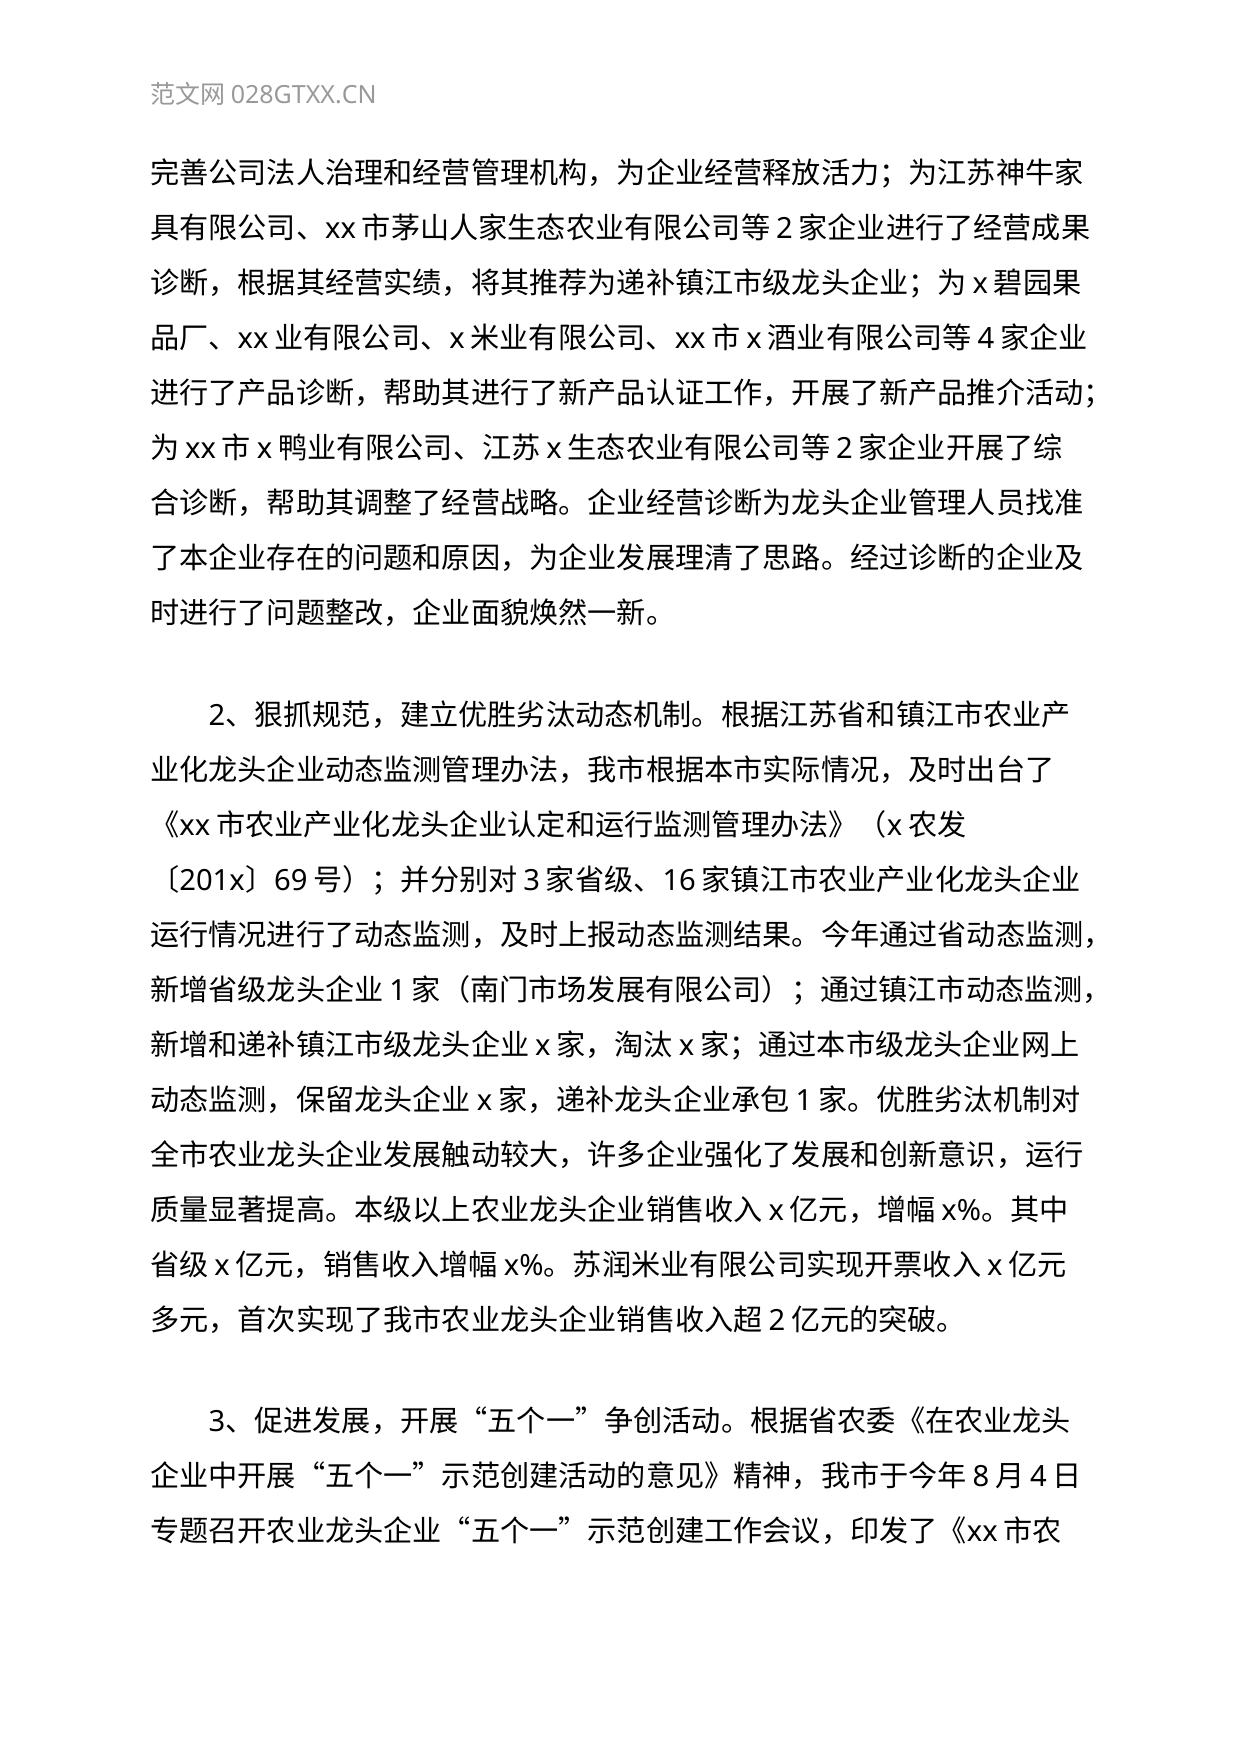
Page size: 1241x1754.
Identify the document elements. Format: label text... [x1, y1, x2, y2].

text 2、狠抓规范，建立优胜劣汰动态机制。根据江苏省和镇江市农业产业化龙头企业动态监测管理办法，我市根据本市实际情况，及时出台了《xx市农业产业化龙头企业认定和运行监测管理办法》（x农发〔201x〕69号）；并分别对3家省级、16家镇江市农业产业化龙头企业运行情况进行了动态监测，及时上报动态监测结果。今年通过省动态监测，新增省级龙头企业1家（南门市场发展有限公司）；通过镇江市动态监测，新增和递补镇江市级龙头企业x家，淘汰x家；通过本市级龙头企业网上动态监测，保留龙头企业x家，递补龙头企业承包1家。优胜劣汰机制对全市农业龙头企业发展触动较大，许多企业强化了发展和创新意识，运行质量显著提高。本级以上农业龙头企业销售收入x亿元，增幅x%。其中省级x亿元，销售收入增幅x%。苏润米业有限公司实现开票收入x亿元多元，首次实现了我市农业龙头企业销售收入超2亿元的突破。 [150, 691, 1090, 1338]
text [150, 150, 1090, 632]
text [150, 1398, 1090, 1550]
